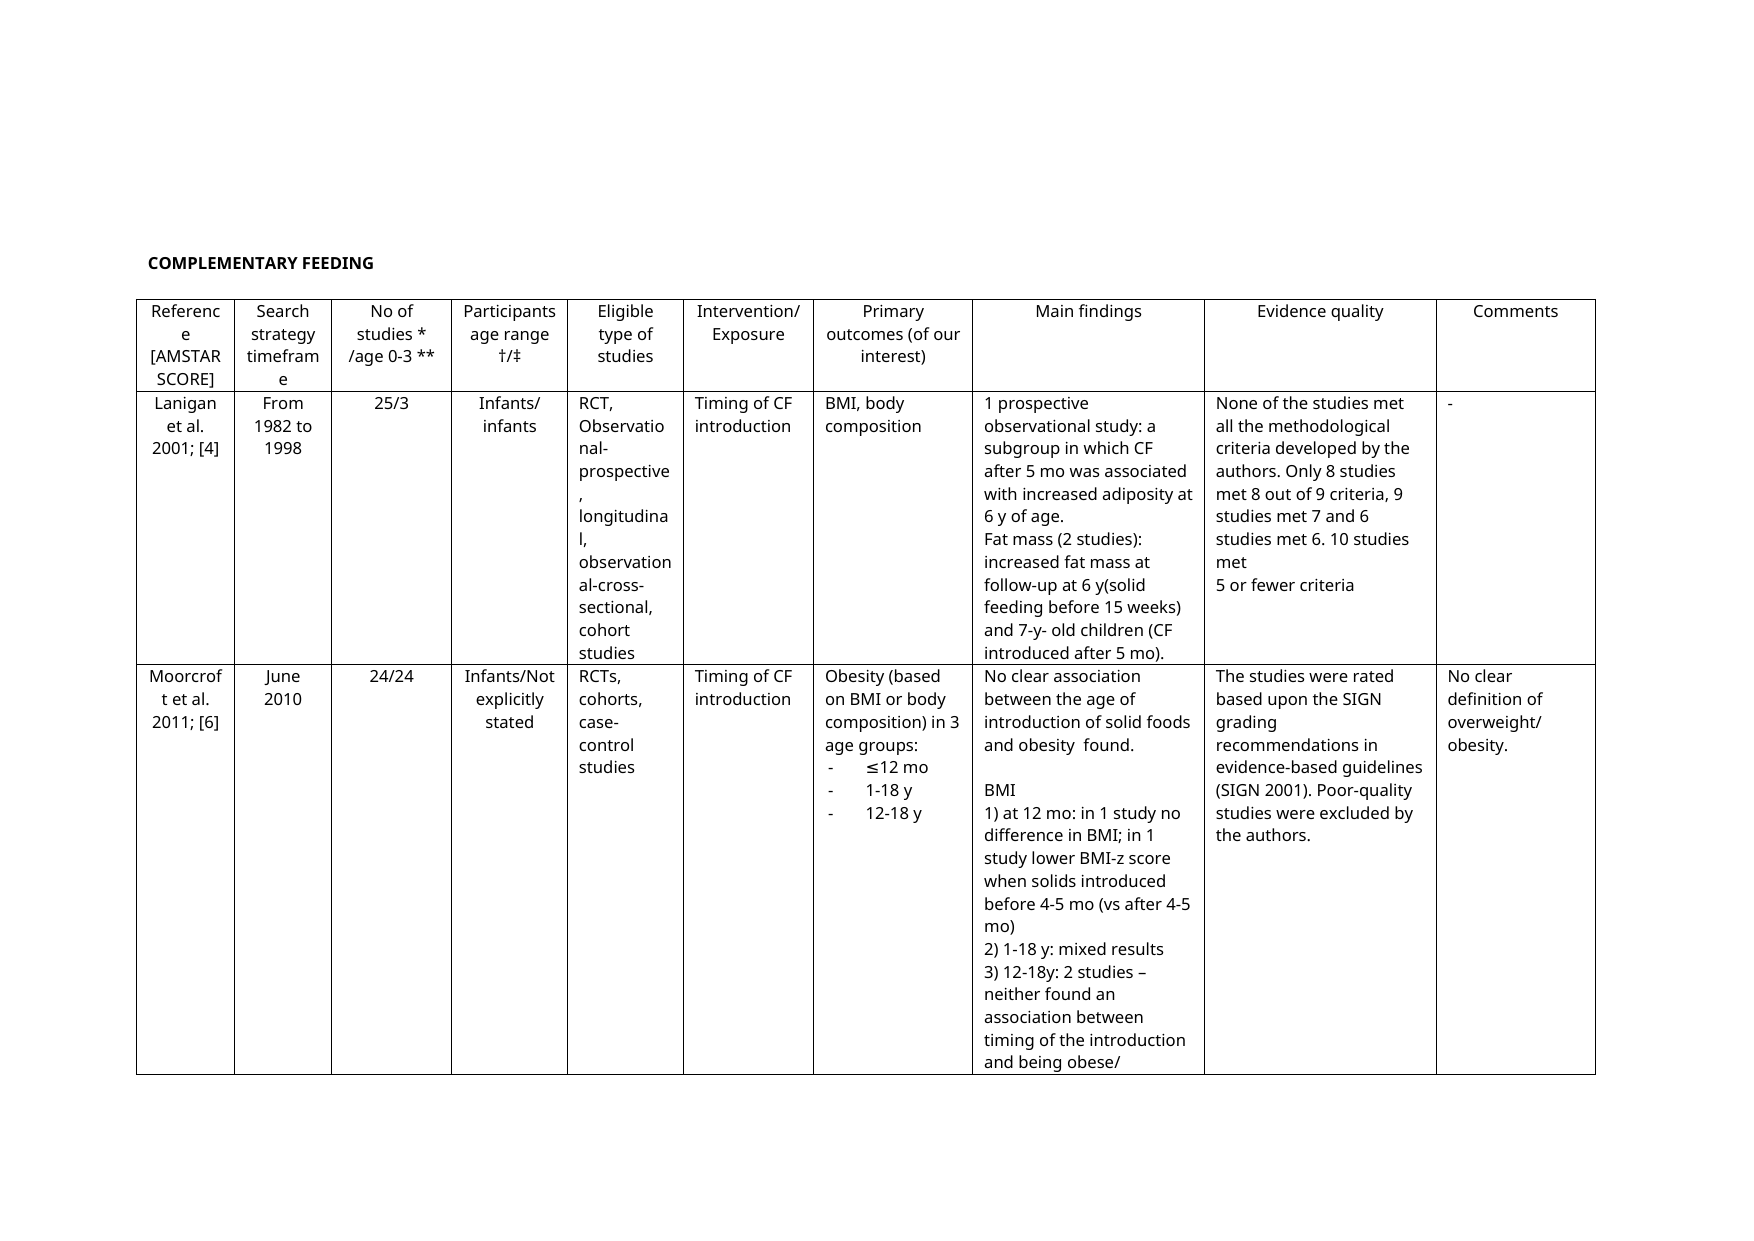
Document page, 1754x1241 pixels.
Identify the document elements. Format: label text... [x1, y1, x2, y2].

table_header Reference [AMSTAR SCORE] [137, 300, 234, 391]
table_cell None of the studies met all the methodological criteria developed by the authors. Only 8 studies met 8 out of 9 criteria, 9 studies met 7 and 6 studies met 6. 10 studies met 5 or fewer criteria [1205, 392, 1436, 664]
table_cell 25/3 [332, 392, 451, 664]
table_cell RCT, Observational-prospective, longitudinal, observational-cross-sectional, cohort studies [568, 392, 683, 664]
table_header Search strategy timeframe [235, 300, 331, 391]
table_cell Lanigan et al. 2001; [4] [137, 392, 234, 664]
table_cell 1 prospective observational study: a subgroup in which CF after 5 mo was associated with increased adiposity at 6 y of age. Fat mass (2 studies): increased fat mass at follow-up at 6 y(solid feeding before 15 weeks) and 7-y- old children (CF introduced after 5 mo). [973, 392, 1204, 664]
table_header Evidence quality [1205, 300, 1436, 391]
table_cell June 2010 [235, 665, 331, 1074]
table_header Participants age range †/‡ [452, 300, 567, 391]
table_header Primary outcomes (of our interest) [814, 300, 972, 391]
table_cell Obesity (based on BMI or body composition) in 3 age groups: ≤12 mo 1-18 y 12-18 y [814, 665, 972, 1074]
table_cell Timing of CF introduction [684, 392, 813, 664]
table_cell Infants/Not explicitly stated [452, 665, 567, 1074]
table_cell - [1437, 392, 1595, 664]
text COMPLEMENTARY FEEDING [148, 252, 1606, 274]
table_cell 24/24 [332, 665, 451, 1074]
table_cell No clear definition of overweight/ obesity. [1437, 665, 1595, 1074]
table_cell BMI, body composition [814, 392, 972, 664]
table_cell RCTs, cohorts, case-control studies [568, 665, 683, 1074]
table_header Main findings [973, 300, 1204, 391]
table_header No of studies * /age 0-3 ** [332, 300, 451, 391]
table_header Intervention/ Exposure [684, 300, 813, 391]
table_cell Timing of CF introduction [684, 665, 813, 1074]
table_header Comments [1437, 300, 1595, 391]
table_cell Infants/infants [452, 392, 567, 664]
table_cell From 1982 to 1998 [235, 392, 331, 664]
table_header Eligible type of studies [568, 300, 683, 391]
table_cell Moorcroft et al. 2011; [6] [137, 665, 234, 1074]
